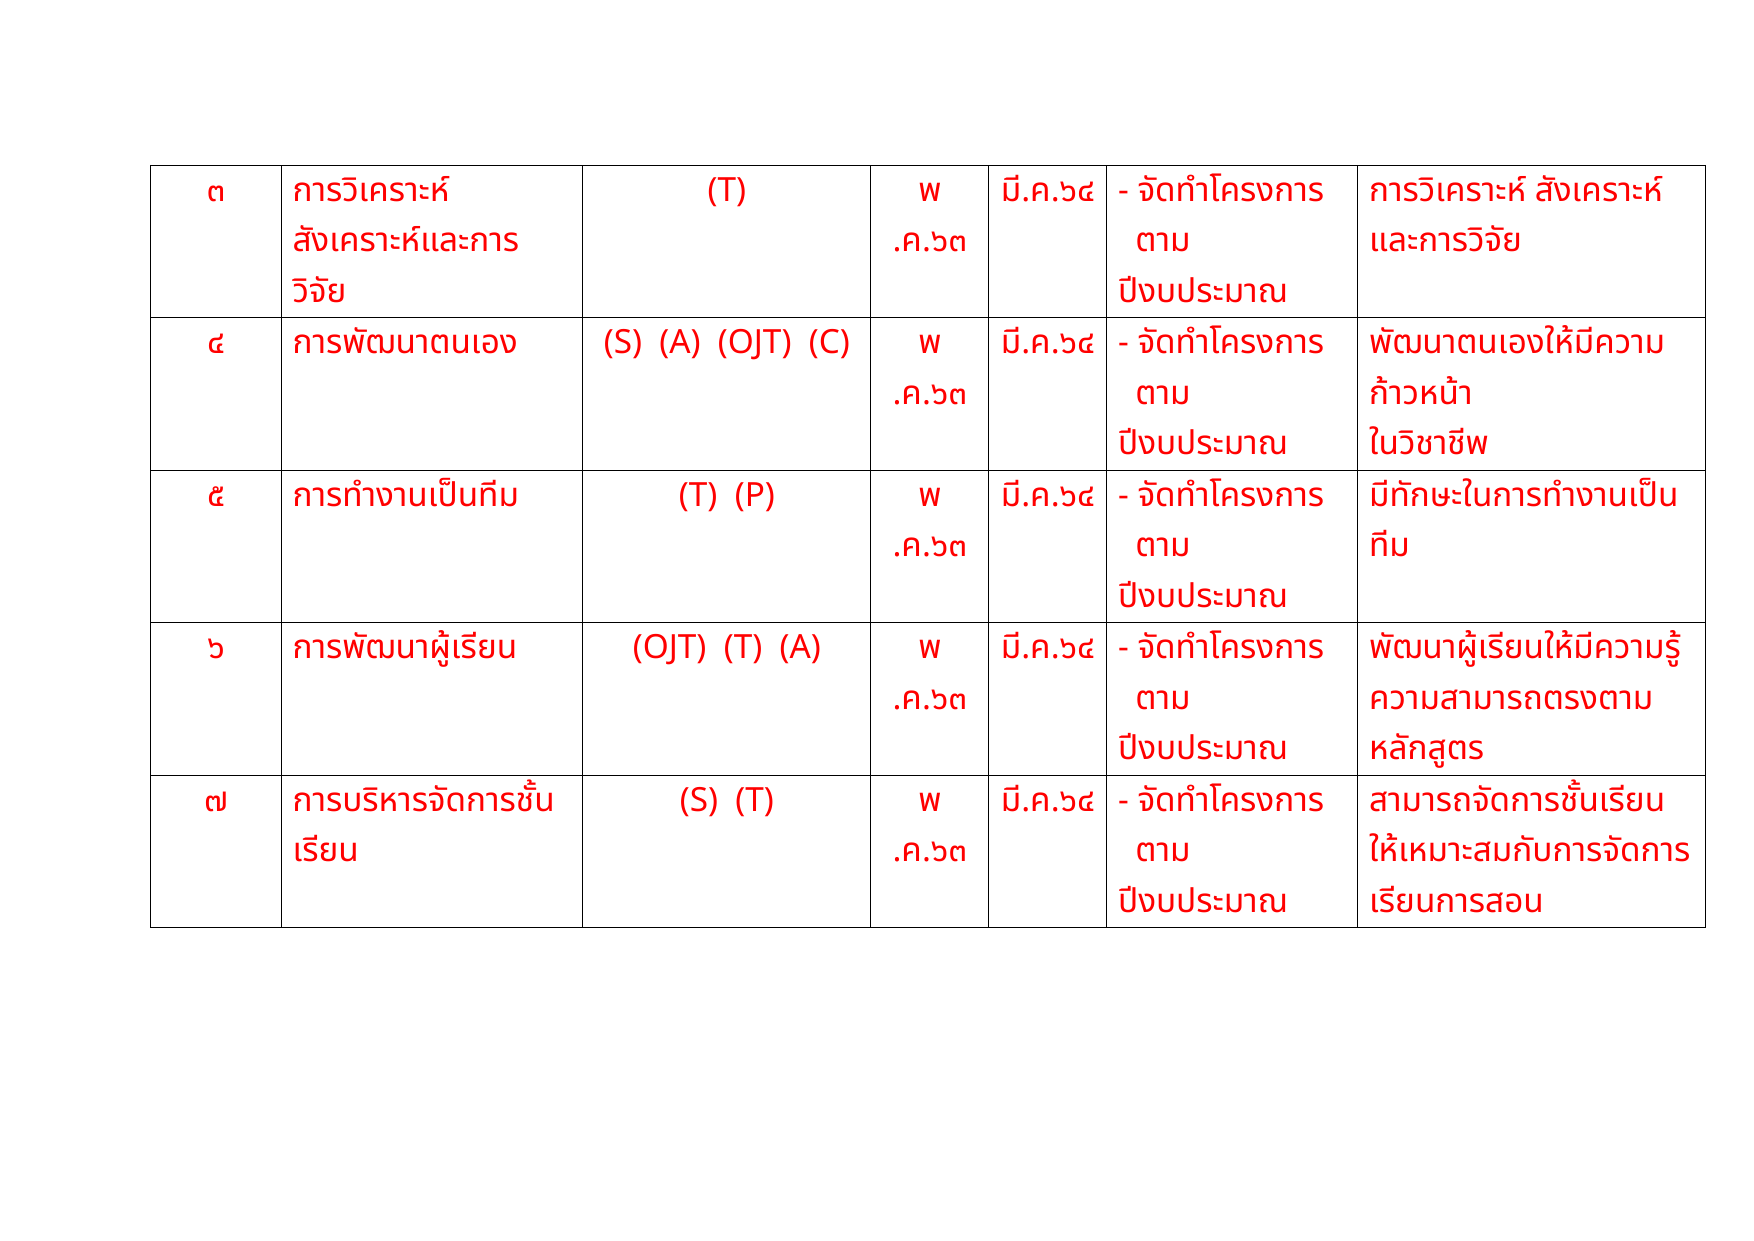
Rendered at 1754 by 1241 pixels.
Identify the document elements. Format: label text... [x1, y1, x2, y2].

table_cell มีทักษะในการทำงานเป็นทีม [1358, 471, 1705, 622]
table_cell มี.ค.๖๔ [989, 623, 1106, 775]
table_cell พ.ค.๖๓ [871, 166, 988, 317]
table_cell การวิเคราะห์ สังเคราะห์และการวิจัย [1358, 166, 1705, 317]
table_cell พ.ค.๖๓ [871, 623, 988, 775]
table_cell การบริหารจัดการชั้นเรียน [282, 776, 582, 927]
table_cell (T) (P) [583, 471, 870, 622]
table_cell พัฒนาตนเองให้มีความก้าวหน้า ในวิชาชีพ [1358, 318, 1705, 470]
table_cell การวิเคราะห์ สังเคราะห์และการวิจัย [282, 166, 582, 317]
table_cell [1107, 166, 1357, 317]
table_cell - จัดทำโครงการ ตามปีงบประมาณ [1107, 318, 1357, 470]
table_cell (OJT) (T) (A) [583, 623, 870, 775]
table_cell (S) (T) [583, 776, 870, 927]
table_cell มี.ค.๖๔ [989, 471, 1106, 622]
table_cell - จัดทำโครงการ ตามปีงบประมาณ [1107, 623, 1357, 775]
table_cell - จัดทำโครงการ ตามปีงบประมาณ [1107, 776, 1357, 927]
table_cell (S) (A) (OJT) (C) [583, 318, 870, 470]
table_cell (T) [583, 166, 870, 317]
table_cell ๕ [151, 471, 281, 622]
table_cell ๔ [151, 318, 281, 470]
table_cell ๗ [151, 776, 281, 927]
table_cell พ.ค.๖๓ [871, 776, 988, 927]
table_cell การทำงานเป็นทีม [282, 471, 582, 622]
table_cell พัฒนาผู้เรียนให้มีความรู้ความสามารถตรงตามหลักสูตร [1358, 623, 1705, 775]
table_cell มี.ค.๖๔ [989, 166, 1106, 317]
table_cell ๓ [151, 166, 281, 317]
table_cell สามารถจัดการชั้นเรียนให้เหมาะสมกับการจัดการเรียนการสอน [1358, 776, 1705, 927]
table_cell การพัฒนาผู้เรียน [282, 623, 582, 775]
table_cell มี.ค.๖๔ [989, 776, 1106, 927]
table_cell พ.ค.๖๓ [871, 471, 988, 622]
table_cell พ.ค.๖๓ [871, 318, 988, 470]
table_cell ๖ [151, 623, 281, 775]
table_cell การพัฒนาตนเอง [282, 318, 582, 470]
table_cell มี.ค.๖๔ [989, 318, 1106, 470]
table_cell - จัดทำโครงการ ตามปีงบประมาณ [1107, 471, 1357, 622]
